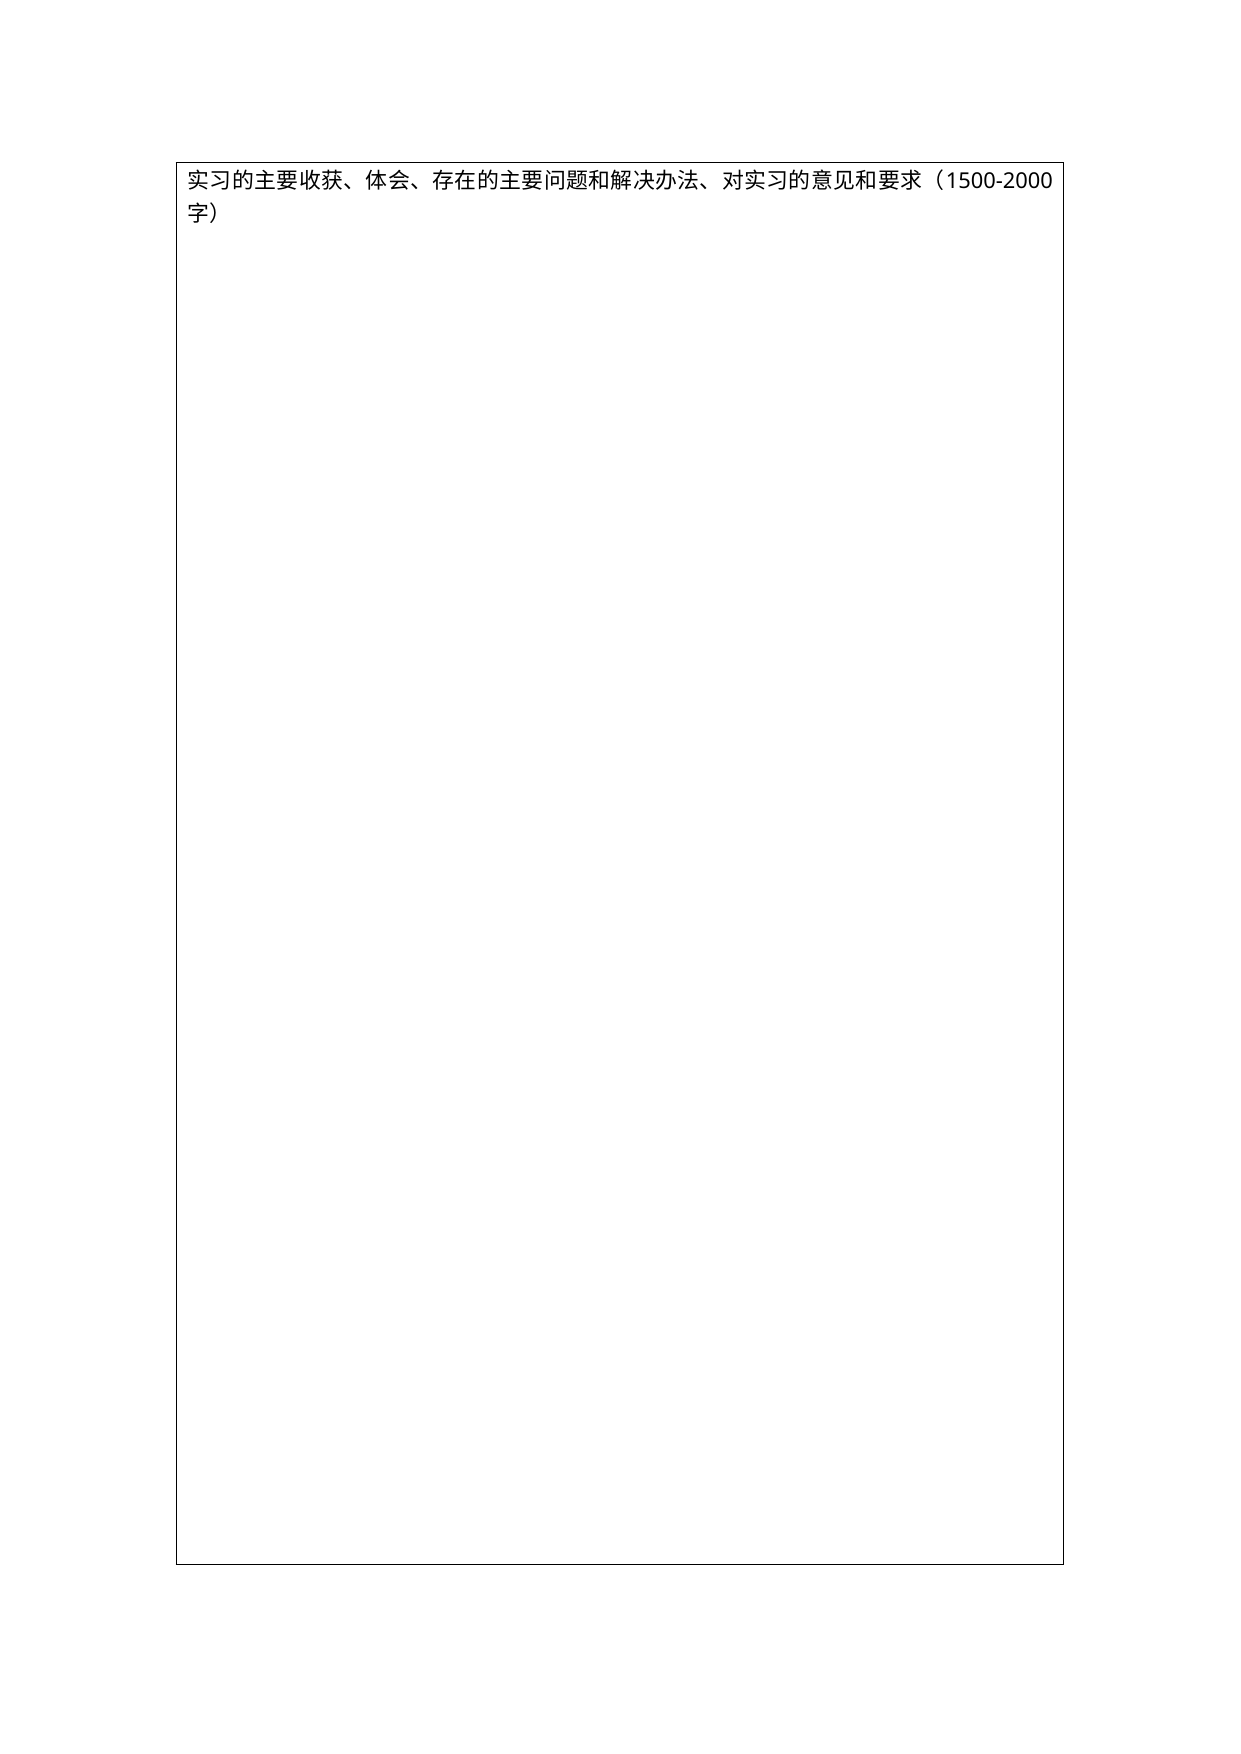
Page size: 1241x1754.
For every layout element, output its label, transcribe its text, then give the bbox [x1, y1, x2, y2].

table_cell 实习的主要收获、体会、存在的主要问题和解决办法、对实习的意见和要求（1500-2000字） [177, 163, 1063, 1564]
